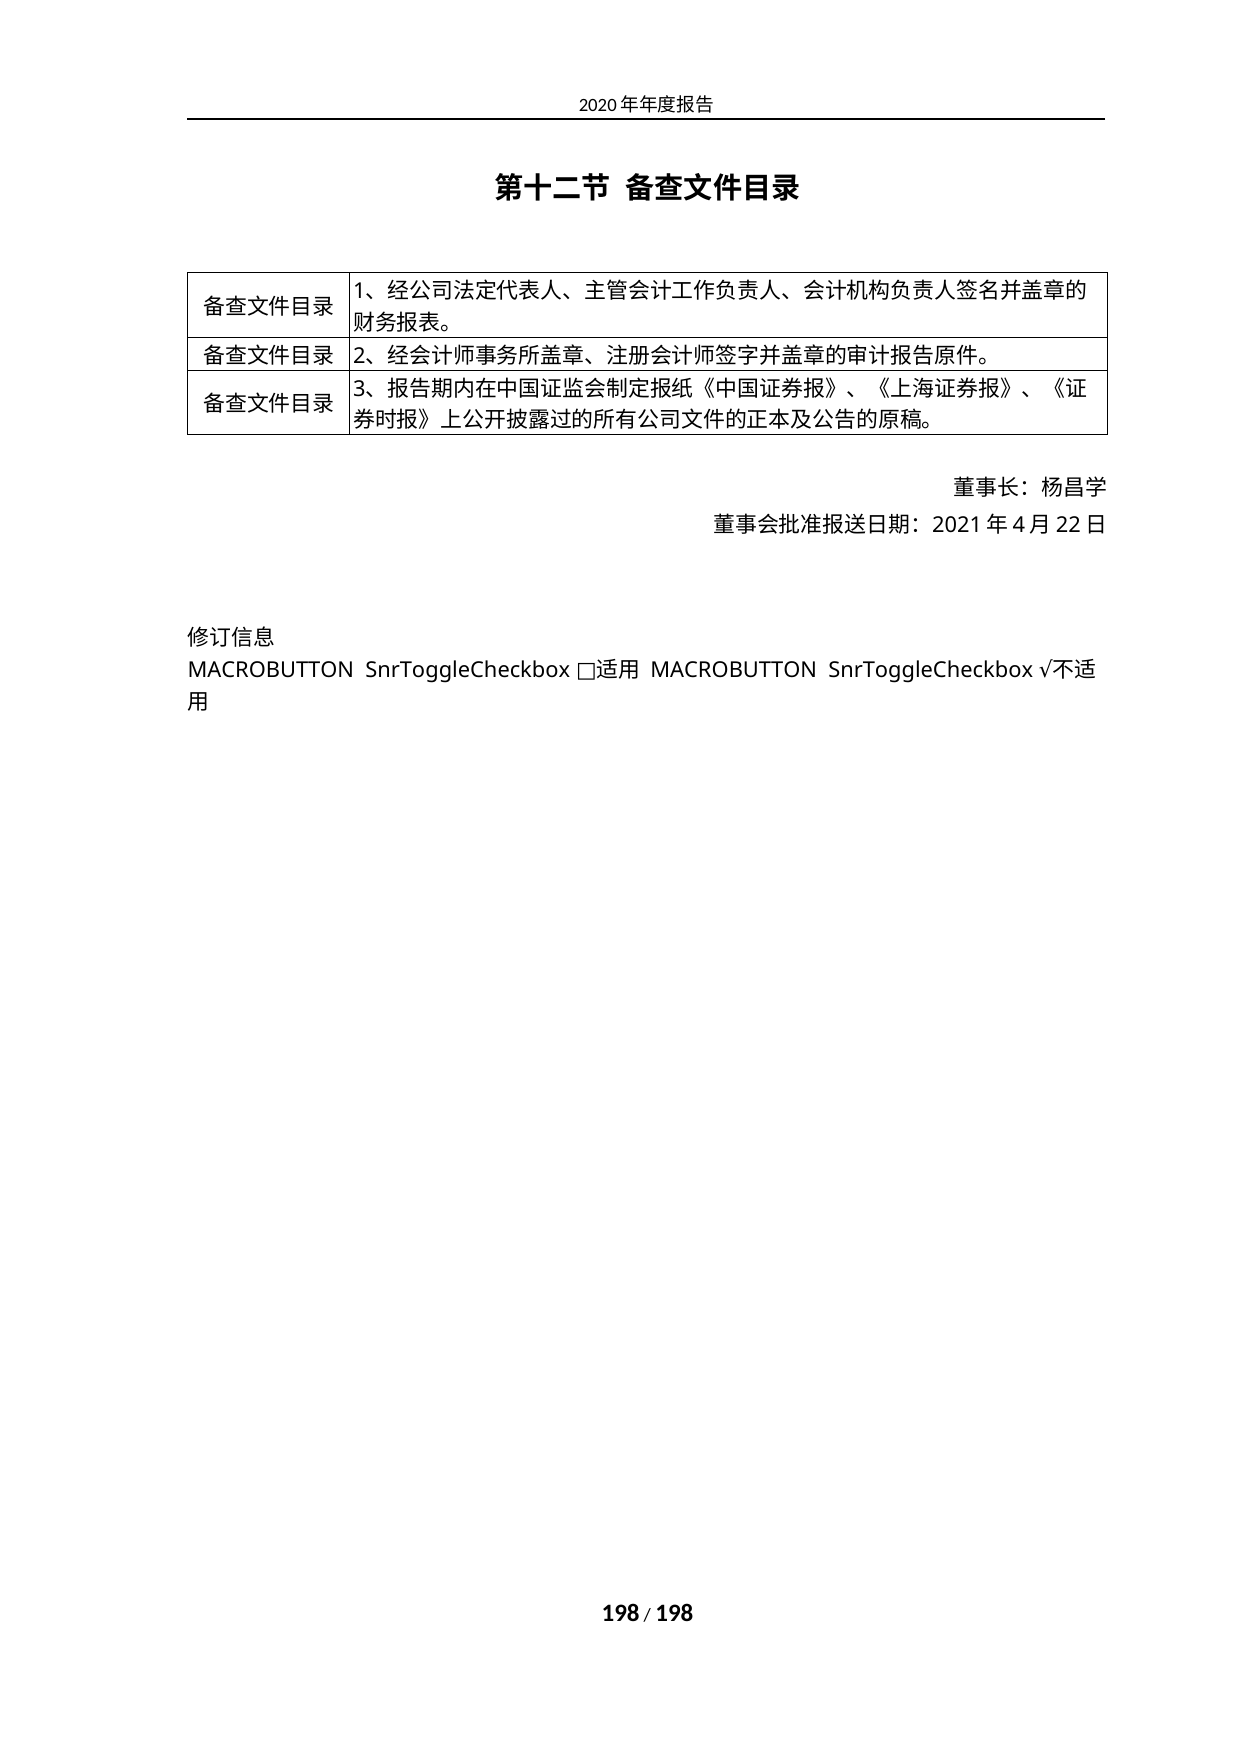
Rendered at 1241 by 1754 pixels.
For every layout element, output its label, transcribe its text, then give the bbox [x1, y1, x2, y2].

subtitle 备查文件目录 [187, 165, 1107, 207]
